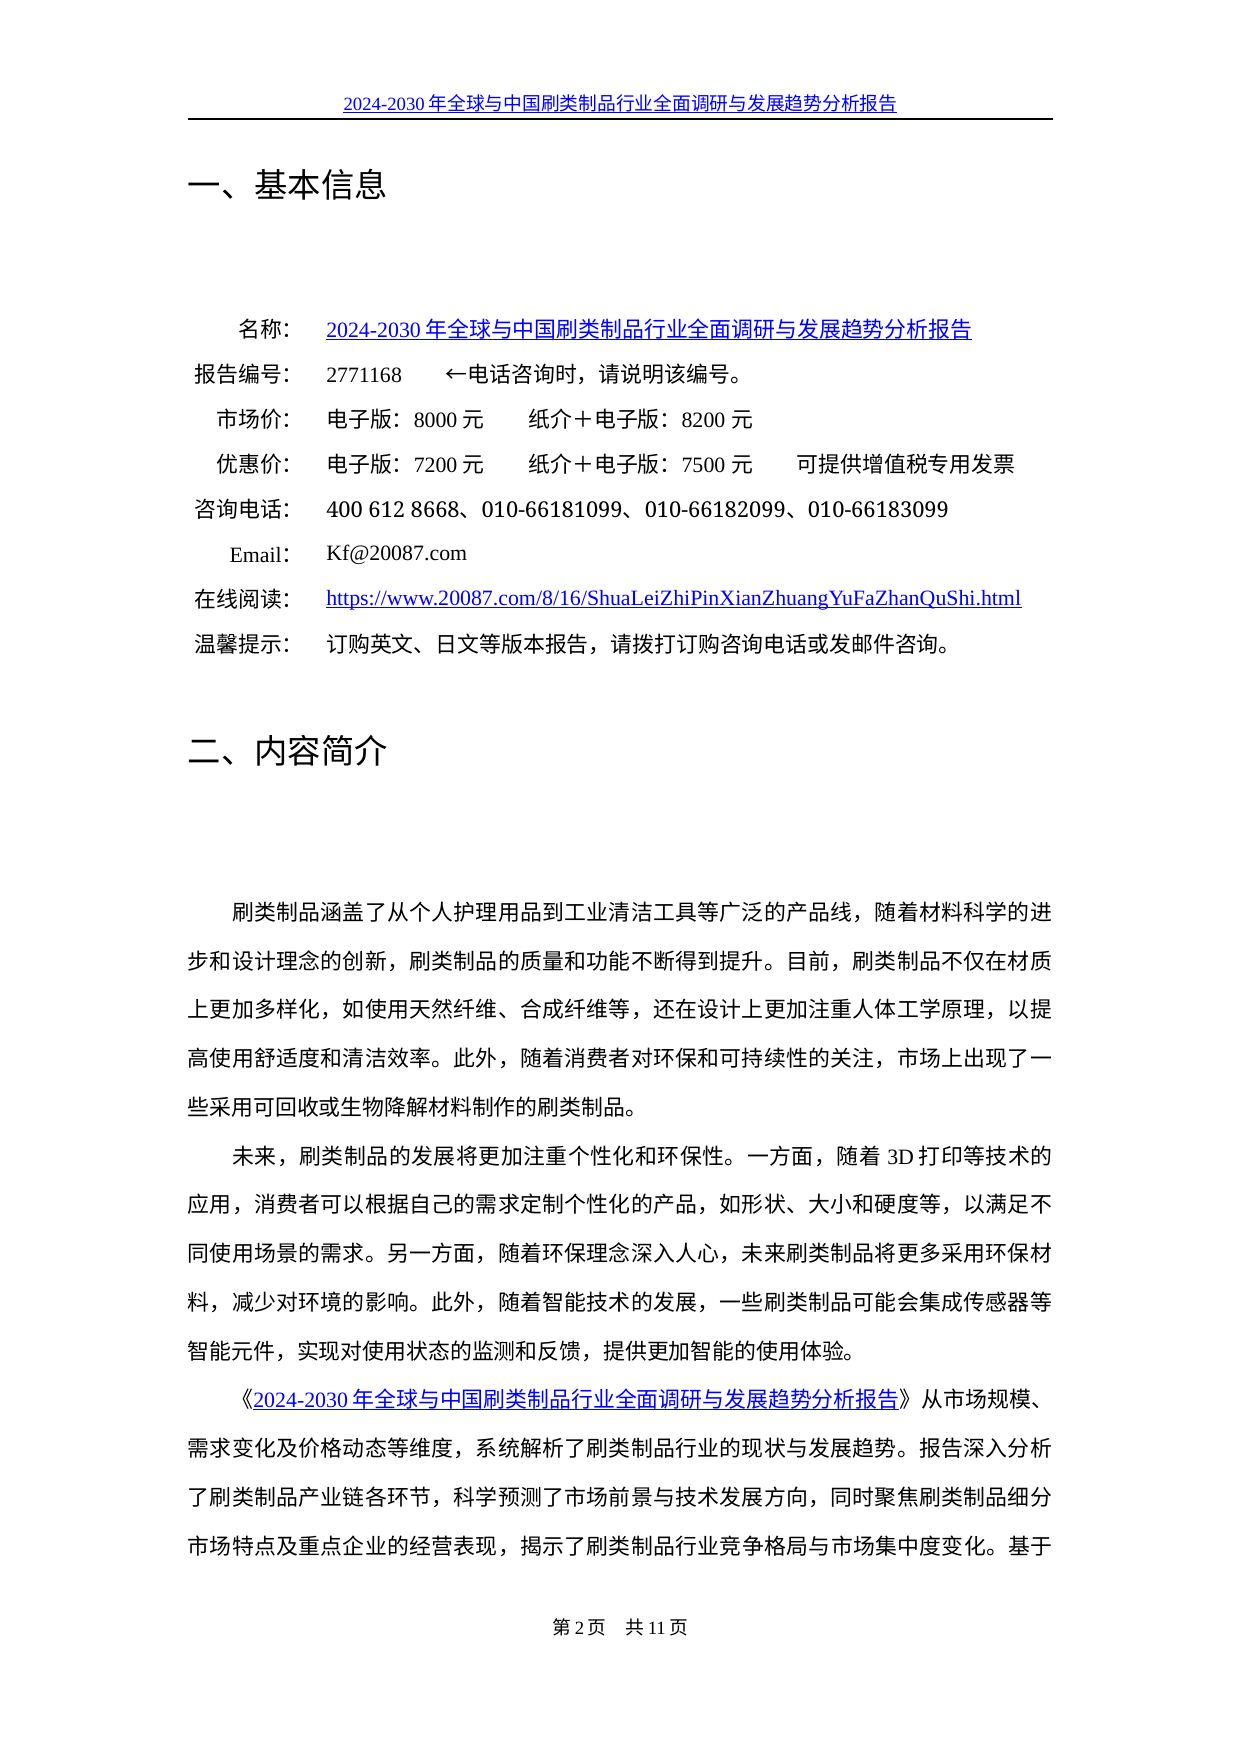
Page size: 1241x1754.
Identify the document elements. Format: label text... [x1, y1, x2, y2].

table_cell 电子版：7200 元 纸介＋电子版：7500 元 可提供增值税专用发票 [315, 447, 1073, 492]
title 二、内容简介 [187, 717, 1053, 782]
table_cell 2771168 ←电话咨询时，请说明该编号。 [315, 357, 1073, 402]
table_cell Kf@20087.com [315, 537, 1073, 582]
table_cell 温馨提示： [167, 627, 315, 672]
table_cell 电子版：8000 元 纸介＋电子版：8200 元 [315, 402, 1073, 447]
table_header 2024-2030年全球与中国刷类制品行业全面调研与发展趋势分析报告 [315, 312, 1073, 357]
table_cell Email： [167, 537, 315, 582]
table_cell 咨询电话： [167, 492, 315, 537]
title 一、基本信息 [187, 150, 1053, 215]
table_cell 优惠价： [167, 447, 315, 492]
table_cell 报告编号： [167, 357, 315, 402]
table_cell 市场价： [167, 402, 315, 447]
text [187, 894, 1053, 1561]
table_cell 400 612 8668、010-66181099、010-66182099、010-66183099 [315, 492, 1073, 537]
table_cell 在线阅读： [167, 582, 315, 627]
table_cell 订购英文、日文等版本报告，请拨打订购咨询电话或发邮件咨询。 [315, 627, 1073, 672]
table_cell [315, 582, 1073, 627]
table_header 名称： [167, 312, 315, 357]
